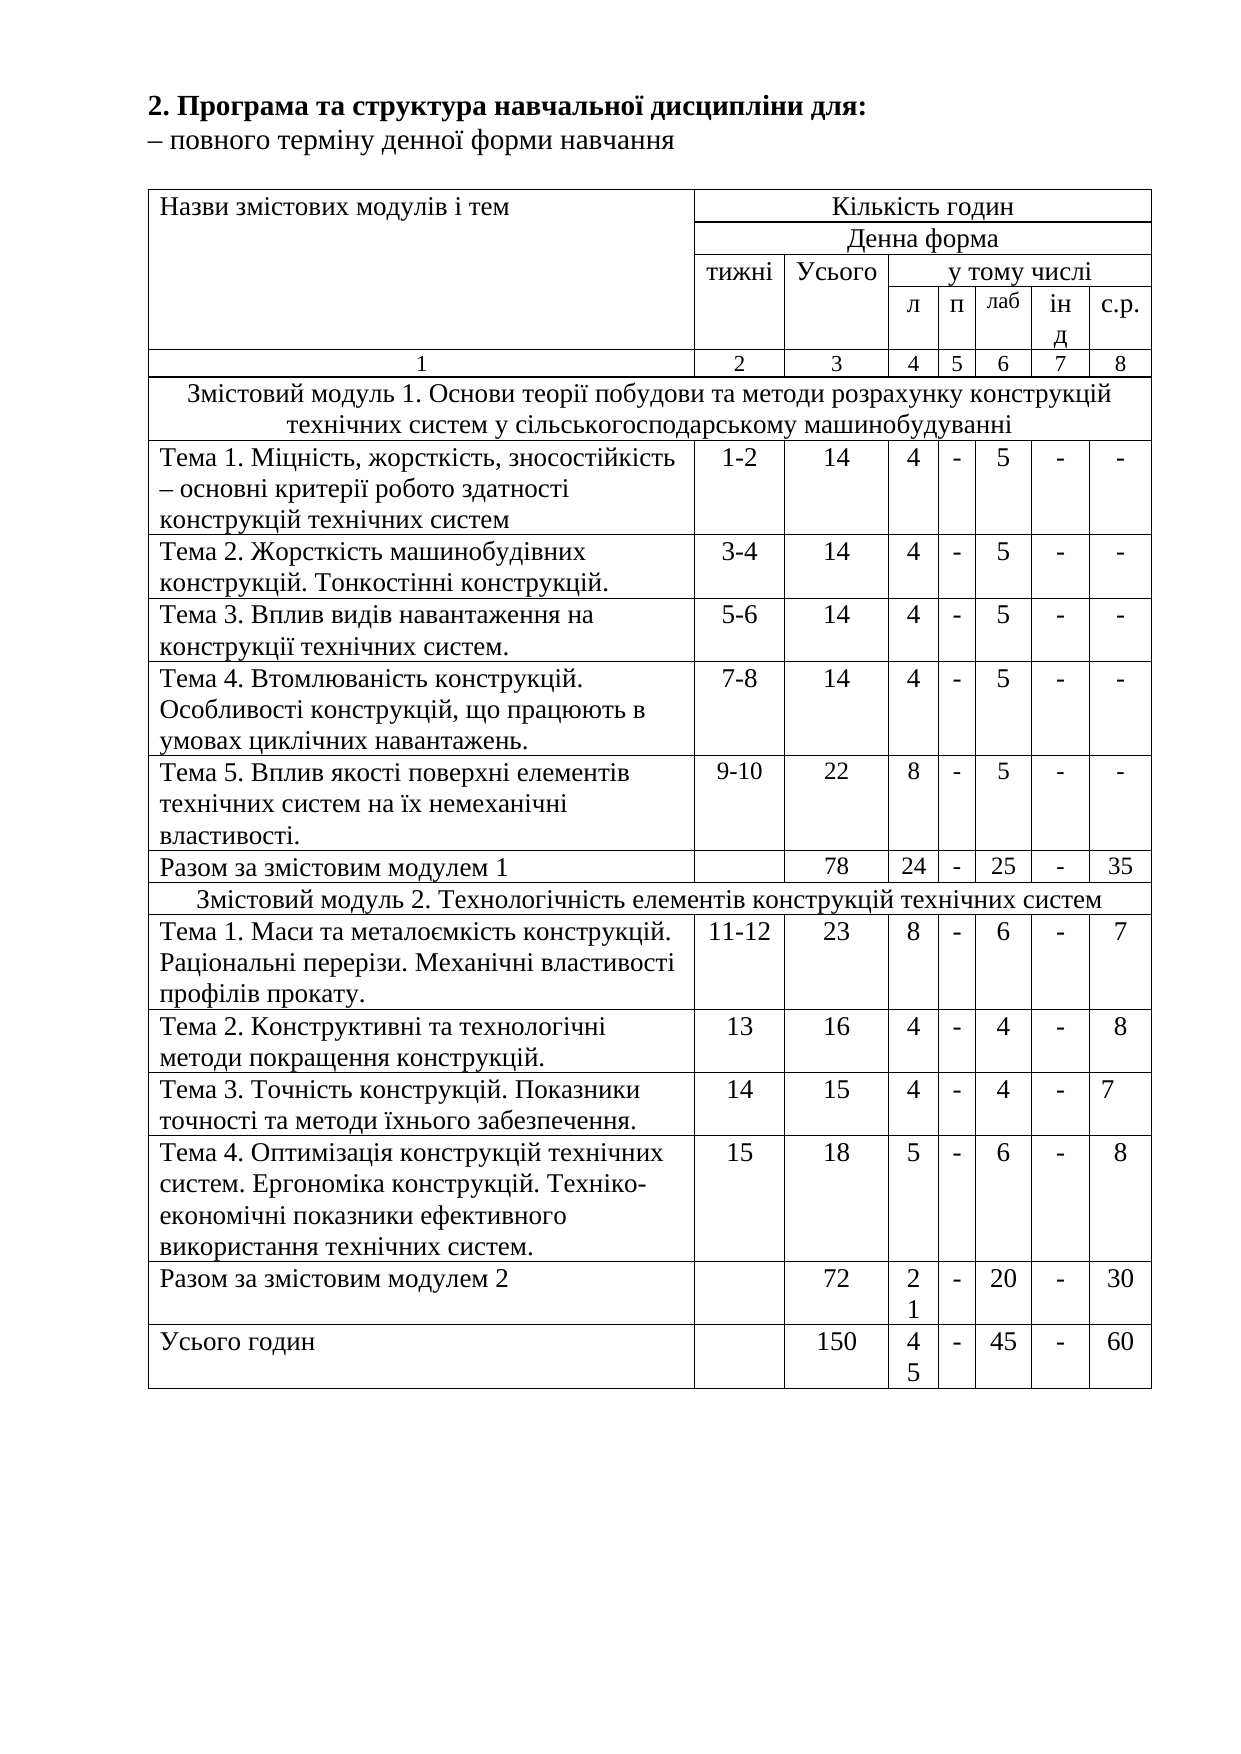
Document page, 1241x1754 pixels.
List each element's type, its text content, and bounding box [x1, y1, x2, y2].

table_cell - [1032, 1136, 1089, 1261]
table_cell - [1032, 441, 1089, 534]
table_cell 18 [785, 1136, 888, 1261]
table_cell 14 [785, 441, 888, 534]
table_cell 4 [889, 599, 938, 661]
table_cell 16 [785, 1010, 888, 1072]
table_cell - [939, 1010, 975, 1072]
table_cell - [939, 915, 975, 1009]
table_cell 6 [976, 915, 1031, 1009]
table_cell л [889, 287, 938, 349]
table_cell 4 [889, 535, 938, 598]
table_cell 14 [695, 1073, 784, 1135]
table_cell Усього [785, 255, 888, 349]
table_cell [695, 1325, 784, 1388]
table_cell 8 [1090, 1136, 1151, 1261]
table_cell с.р. [1090, 287, 1151, 349]
table_cell Разом за змістовим модулем 2 [149, 1262, 694, 1324]
table_cell 7 [1032, 350, 1089, 376]
table_cell 14 [785, 662, 888, 755]
table_cell 14 [785, 535, 888, 598]
table_cell 72 [785, 1262, 888, 1324]
table_cell - [1090, 662, 1151, 755]
table_cell Усього годин [149, 1325, 694, 1388]
table_cell - [1032, 662, 1089, 755]
table_cell - [939, 662, 975, 755]
table_cell - [1032, 535, 1089, 598]
table_cell - [1032, 915, 1089, 1009]
table_cell інд [1032, 287, 1089, 349]
table_cell 13 [695, 1010, 784, 1072]
table_cell - [1032, 1010, 1089, 1072]
table_cell 9-10 [695, 756, 784, 850]
table_cell 4 [889, 441, 938, 534]
table_cell 8 [1090, 350, 1151, 376]
table_cell - [939, 599, 975, 661]
table_cell 22 [785, 756, 888, 850]
table_cell 7-8 [695, 662, 784, 755]
table_cell 11-12 [695, 915, 784, 1009]
table_cell 23 [785, 915, 888, 1009]
table_cell 3 [785, 350, 888, 376]
table_cell 14 [785, 599, 888, 661]
table_header Назви змістових модулів і тем [149, 190, 694, 349]
table_cell 8 [889, 756, 938, 850]
table_cell - [939, 1073, 975, 1135]
table_cell Тема 5. Вплив якості поверхні елементів технічних систем на їх немеханічні властивості. [149, 756, 694, 850]
table_cell Тема 2. Жорсткість машинобудівних конструкцій. Тонкостінні конструкцій. [149, 535, 694, 598]
table_cell 25 [976, 851, 1031, 882]
table_cell - [1090, 441, 1151, 534]
text – повного терміну денної форми навчання [148, 122, 1152, 156]
table_cell 21 [889, 1262, 938, 1324]
table_cell Разом за змістовим модулем 1 [149, 851, 694, 882]
table_cell - [1032, 1073, 1089, 1135]
table_cell 150 [785, 1325, 888, 1388]
table_cell тижні [695, 255, 784, 349]
table_cell 6 [976, 1136, 1031, 1261]
table_cell 5 [976, 441, 1031, 534]
table_cell - [1032, 1325, 1089, 1388]
text 2. Програма та структура навчальної дисципліни для: [148, 88, 1152, 122]
table_cell Тема 4. Втомлюваність конструкцій. Особливості конструкцій, що працюють в умовах циклічних навантажень. [149, 662, 694, 755]
table_cell 5 [889, 1136, 938, 1261]
table_cell 4 [889, 662, 938, 755]
table_cell 5 [976, 535, 1031, 598]
table_cell 15 [785, 1073, 888, 1135]
table_cell - [1032, 1262, 1089, 1324]
table_cell 5 [939, 350, 975, 376]
table_cell у тому числі [889, 255, 1151, 286]
table_cell 35 [1090, 851, 1151, 882]
table_cell 5 [976, 662, 1031, 755]
table_cell 5 [976, 756, 1031, 850]
table_cell - [1090, 535, 1151, 598]
table_cell 20 [976, 1262, 1031, 1324]
table_cell - [1032, 599, 1089, 661]
table_cell 78 [785, 851, 888, 882]
table_cell Змістовий модуль 2. Технологічність елементів конструкцій технічних систем [149, 883, 1151, 914]
table_cell - [1090, 756, 1151, 850]
table_cell 24 [889, 851, 938, 882]
table_cell [695, 851, 784, 882]
table_cell 4 [889, 350, 938, 376]
table_cell 15 [695, 1136, 784, 1261]
table_cell - [939, 535, 975, 598]
table_cell 45 [976, 1325, 1031, 1388]
table_cell - [939, 756, 975, 850]
table_cell - [1090, 599, 1151, 661]
table_cell Тема 3. Вплив видів навантаження на конструкції технічних систем. [149, 599, 694, 661]
table_cell 4 [889, 1073, 938, 1135]
table_cell 8 [1090, 1010, 1151, 1072]
table_cell - [939, 441, 975, 534]
table_cell 1-2 [695, 441, 784, 534]
table_cell 4 [976, 1073, 1031, 1135]
table_cell 1 [149, 350, 694, 376]
table_cell 6 [976, 350, 1031, 376]
table_cell - [939, 1136, 975, 1261]
table_cell Тема 2. Конструктивні та технологічні методи покращення конструкцій. [149, 1010, 694, 1072]
table_cell - [939, 1262, 975, 1324]
table_cell [695, 1262, 784, 1324]
table_cell Тема 4. Оптимізація конструкцій технічних систем. Ергономіка конструкцій. Техніко-економічні показники ефективного використання технічних систем. [149, 1136, 694, 1261]
table_cell - [1032, 851, 1089, 882]
table_cell 45 [889, 1325, 938, 1388]
table_cell Тема 3. Точність конструкцій. Показники точності та методи їхнього забезпечення. [149, 1073, 694, 1135]
table_cell Тема 1. Маси та металоємкість конструкцій. Раціональні перерізи. Механічні властивості профілів прокату. [149, 915, 694, 1009]
table_cell Денна форма [695, 223, 1151, 253]
table_cell 5 [976, 599, 1031, 661]
table_cell 60 [1090, 1325, 1151, 1388]
table_cell 4 [976, 1010, 1031, 1072]
table_cell лаб [976, 287, 1031, 349]
table_cell 30 [1090, 1262, 1151, 1324]
table_cell - [939, 1325, 975, 1388]
table_cell 8 [889, 915, 938, 1009]
table_cell Тема 1. Міцність, жорсткість, зносостійкість – основні критерії робото здатності конструкцій технічних систем [149, 441, 694, 534]
table_cell 5-6 [695, 599, 784, 661]
table_cell 7 [1090, 915, 1151, 1009]
table_cell - [939, 851, 975, 882]
table_cell 7 [1090, 1073, 1151, 1135]
table_header Кількість годин [695, 190, 1151, 221]
table_cell 3-4 [695, 535, 784, 598]
table_cell 2 [695, 350, 784, 376]
table_cell п [939, 287, 975, 349]
table_cell - [1032, 756, 1089, 850]
table_cell Змістовий модуль 1. Основи теорії побудови та методи розрахунку конструкцій технічних систем у сільськогосподарському машинобудуванні [149, 378, 1151, 440]
table_cell 4 [889, 1010, 938, 1072]
